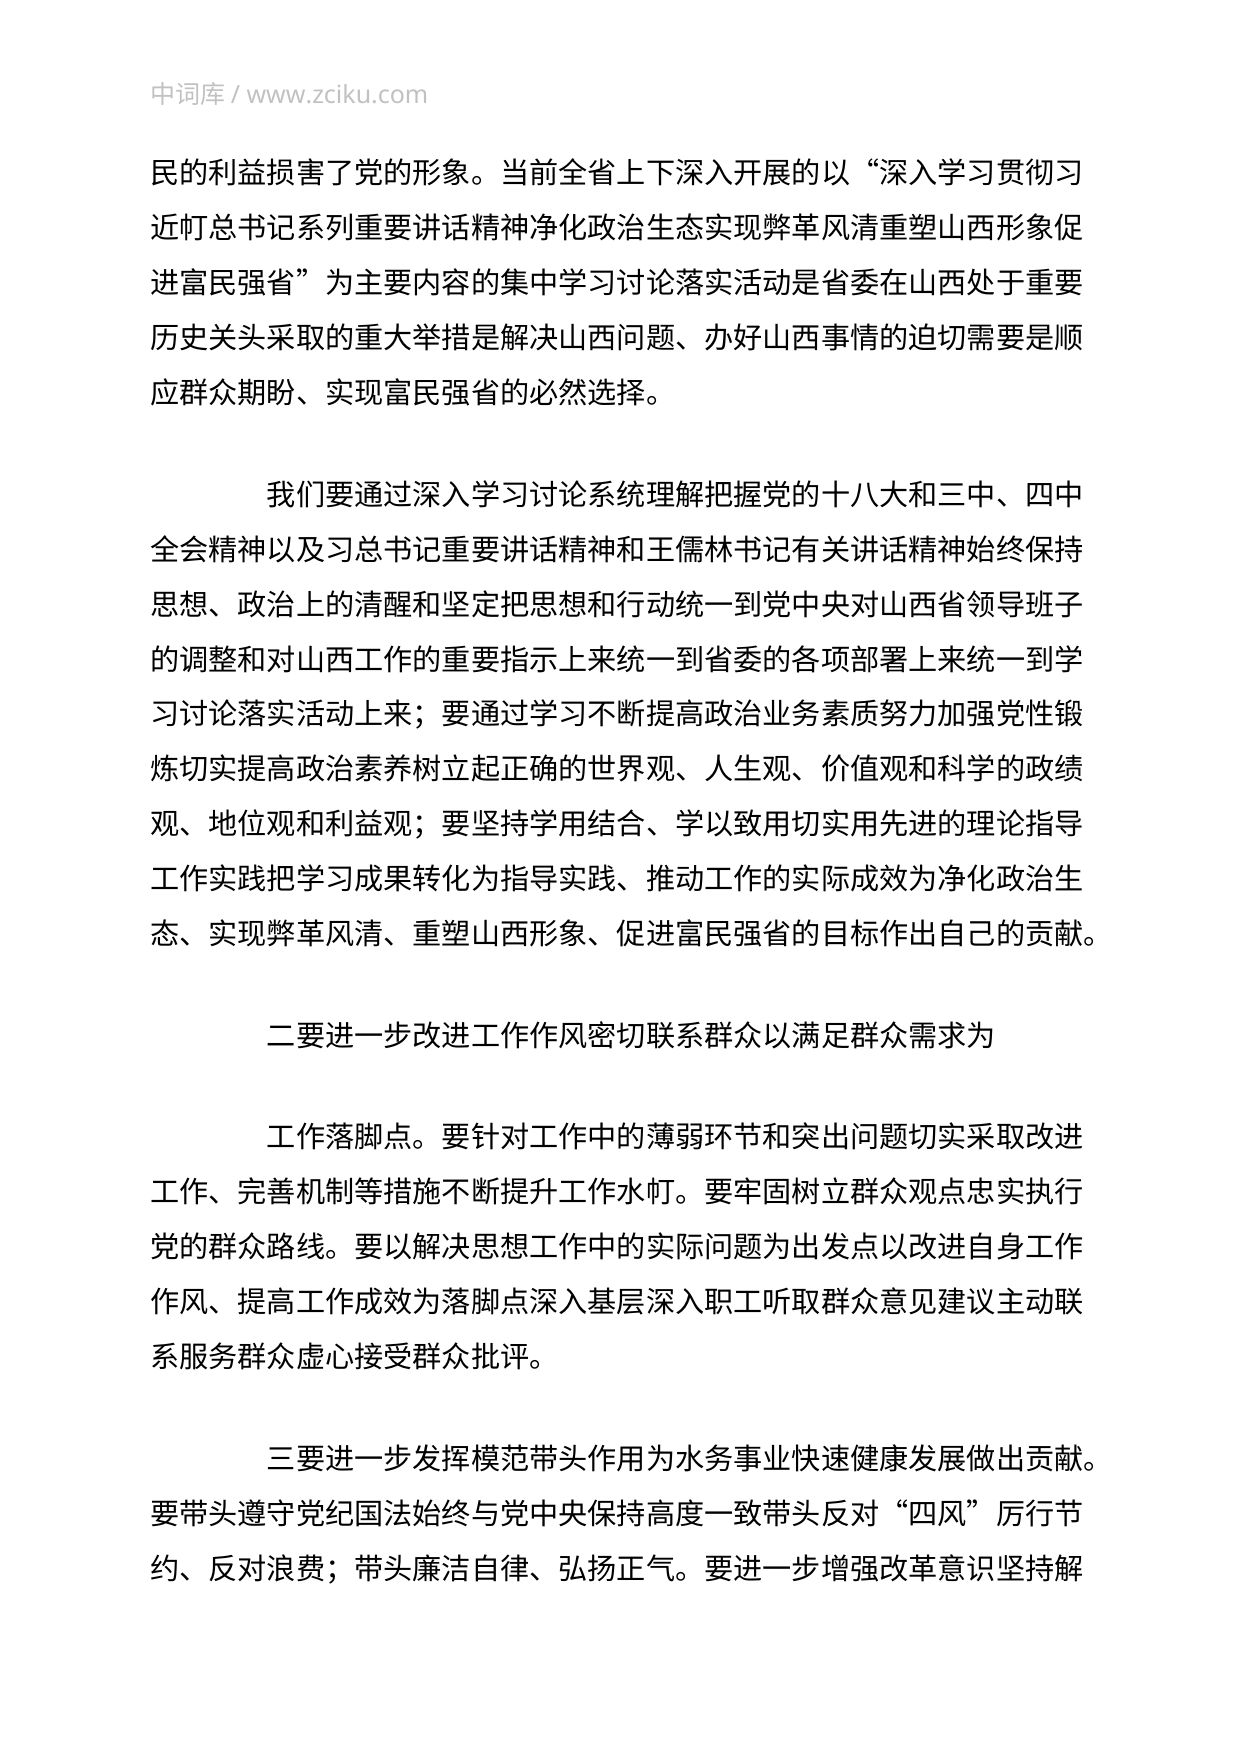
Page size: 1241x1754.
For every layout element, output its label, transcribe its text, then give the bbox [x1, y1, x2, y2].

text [150, 1435, 1090, 1587]
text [150, 150, 1090, 412]
text 我们要通过深入学习讨论系统理解把握党的十八大和三中、四中全会精神以及习总书记重要讲话精神和王儒林书记有关讲话精神始终保持思想、政治上的清醒和坚定把思想和行动统一到党中央对山西省领导班子的调整和对山西工作的重要指示上来统一到省委的各项部署上来统一到学习讨论落实活动上来；要通过学习不断提高政治业务素质努力加强党性锻炼切实提高政治素养树立起正确的世界观、人生观、价值观和科学的政绩观、地位观和利益观；要坚持学用结合、学以致用切实用先进的理论指导工作实践把学习成果转化为指导实践、推动工作的实际成效为净化政治生态、实现弊革风清、重塑山西形象、促进富民强省的目标作出自己的贡献。 [150, 471, 1090, 953]
text 二要进一步改进工作作风密切联系群众以满足群众需求为 [150, 1012, 1090, 1054]
text 工作落脚点。要针对工作中的薄弱环节和突出问题切实采取改进工作、完善机制等措施不断提升工作水帄。要牢固树立群众观点忠实执行党的群众路线。要以解决思想工作中的实际问题为出发点以改进自身工作作风、提高工作成效为落脚点深入基层深入职工听取群众意见建议主动联系服务群众虚心接受群众批评。 [150, 1114, 1090, 1376]
